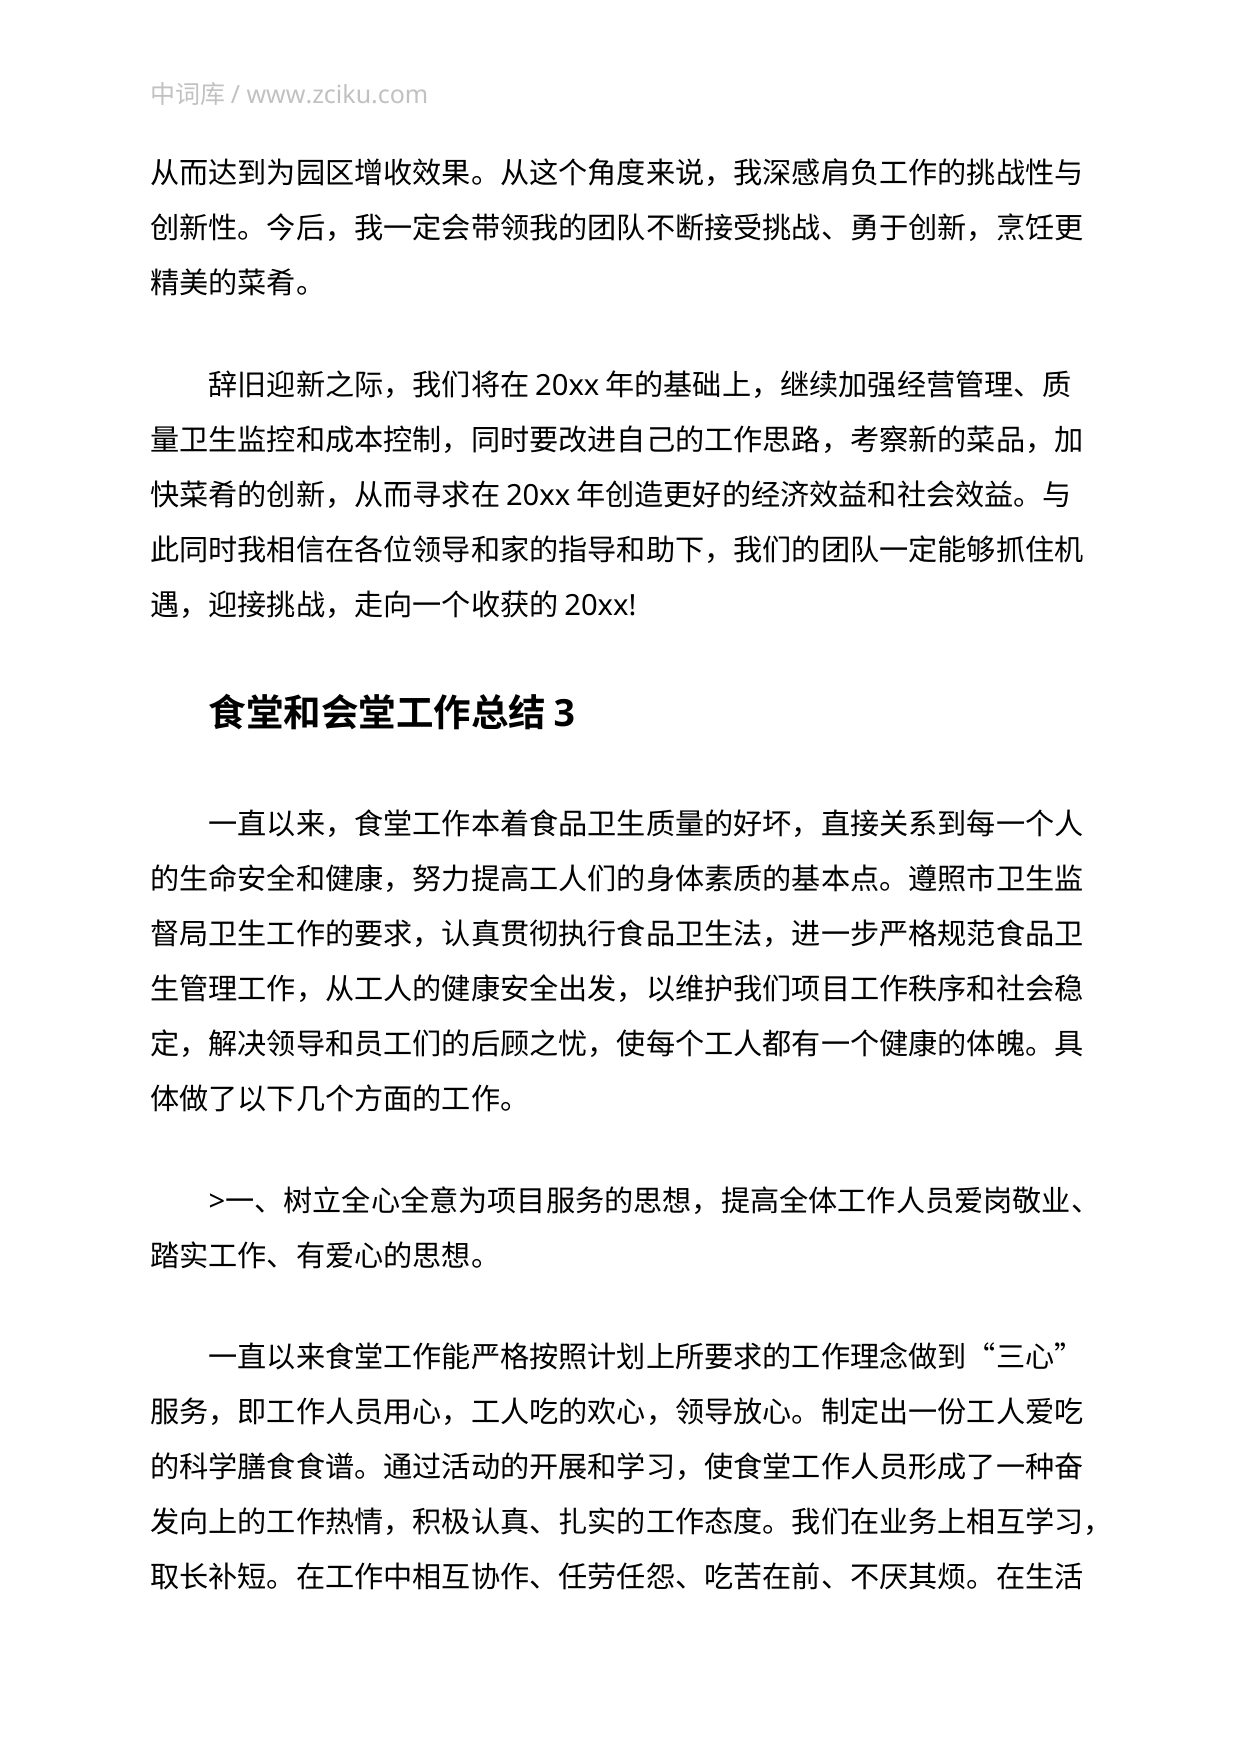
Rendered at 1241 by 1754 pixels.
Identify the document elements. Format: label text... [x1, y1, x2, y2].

text 食堂和会堂工作总结3 [150, 683, 1090, 738]
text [150, 1334, 1090, 1596]
text 一直以来，食堂工作本着食品卫生质量的好坏，直接关系到每一个人的生命安全和健康，努力提高工人们的身体素质的基本点。遵照市卫生监督局卫生工作的要求，认真贯彻执行食品卫生法，进一步严格规范食品卫生管理工作，从工人的健康安全出发，以维护我们项目工作秩序和社会稳定，解决领导和员工们的后顾之忧，使每个工人都有一个健康的体魄。具体做了以下几个方面的工作。 [150, 801, 1090, 1118]
text 辞旧迎新之际，我们将在20xx年的基础上，继续加强经营管理、质量卫生监控和成本控制，同时要改进自己的工作思路，考察新的菜品，加快菜肴的创新，从而寻求在20xx年创造更好的经济效益和社会效益。与此同时我相信在各位领导和家的指导和助下，我们的团队一定能够抓住机遇，迎接挑战，走向一个收获的20xx! [150, 362, 1090, 624]
text >一、树立全心全意为项目服务的思想，提高全体工作人员爱岗敬业、踏实工作、有爱心的思想。 [150, 1177, 1090, 1274]
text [150, 150, 1090, 302]
